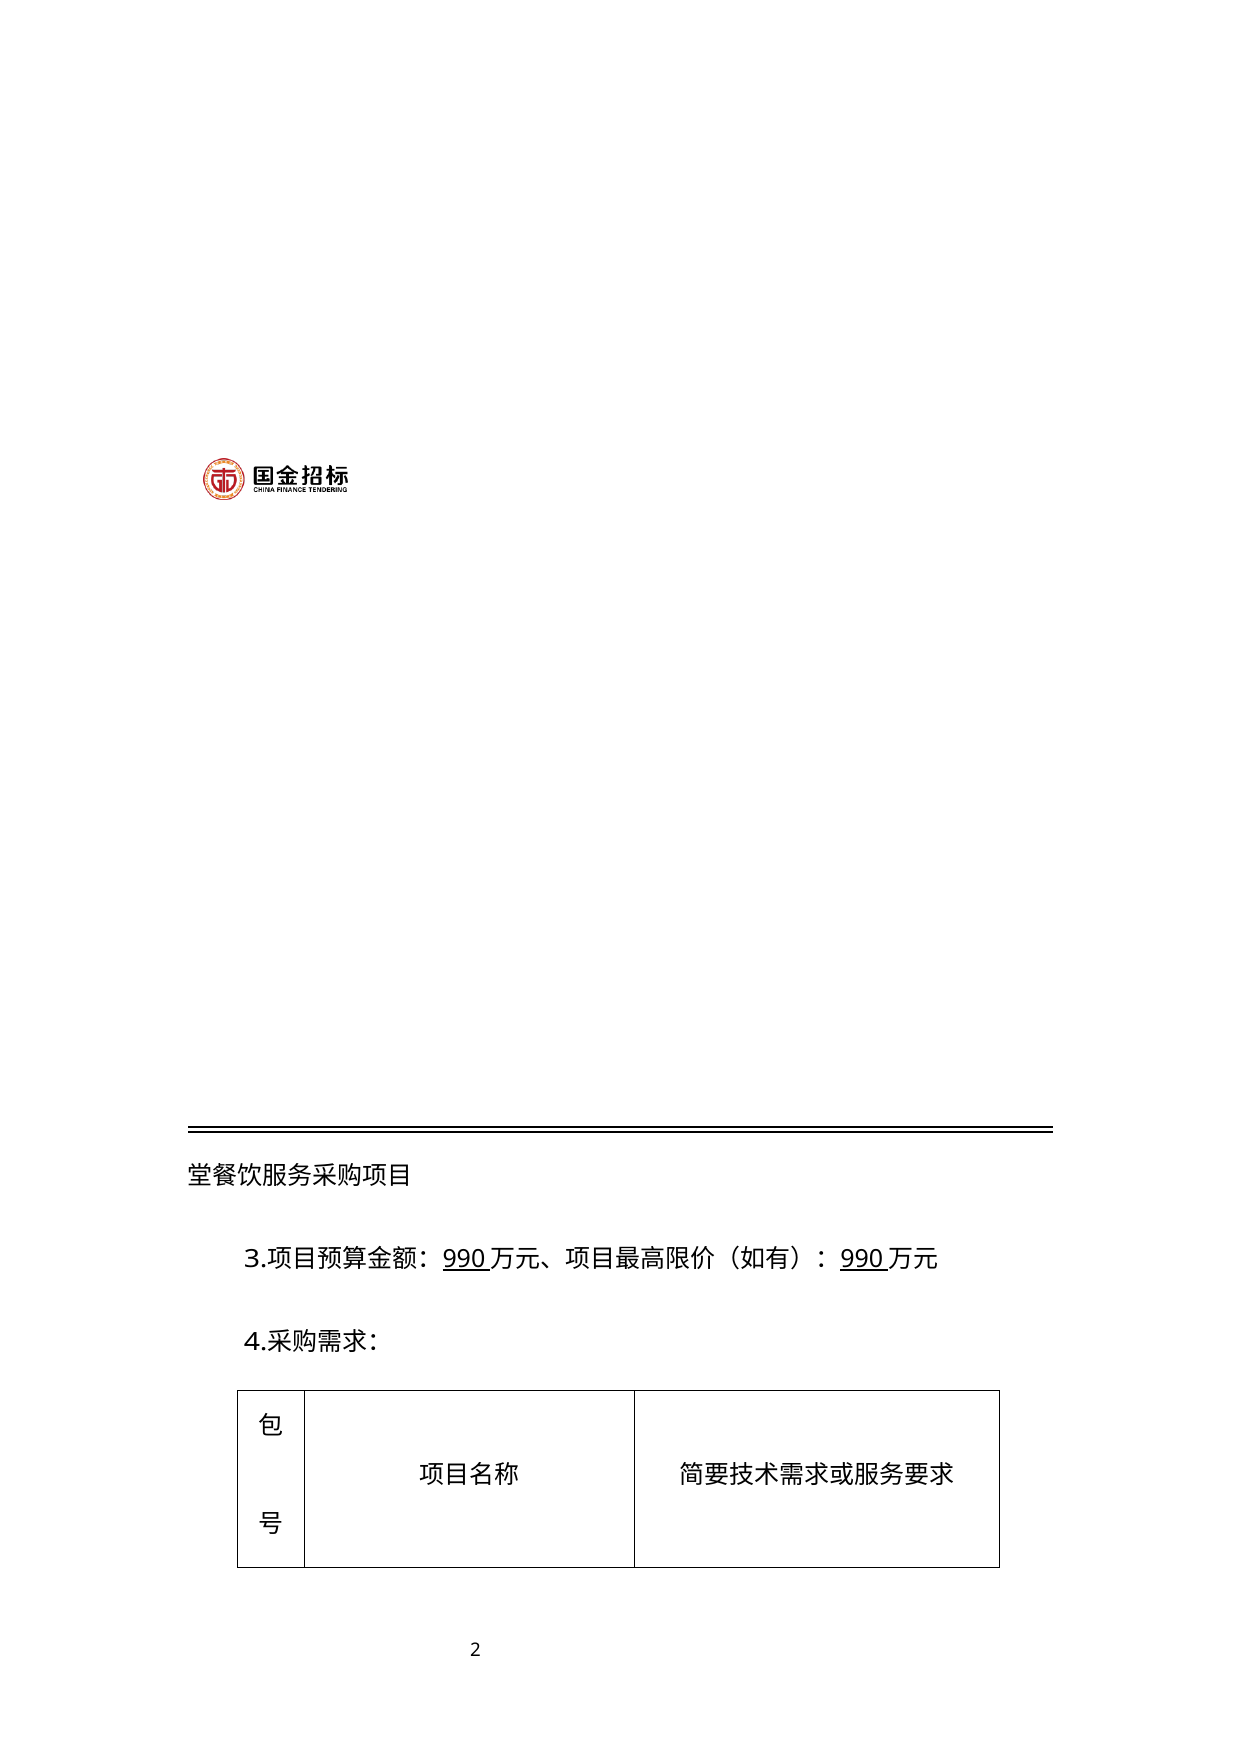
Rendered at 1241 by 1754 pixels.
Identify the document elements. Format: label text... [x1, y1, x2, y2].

list 4.采购需求： [187, 1307, 1053, 1372]
list 3.项目预算金额：990万元、项目最高限价（如有）：990万元 [187, 1224, 1053, 1289]
list 2.项目名称：北京市第九十六中学2025年9月至2028年8月委托经营食堂餐饮服务采购项目 [187, 1141, 1053, 1206]
table_header 包号 [238, 1391, 304, 1567]
picture [203, 458, 348, 500]
table_header 简要技术需求或服务要求 [635, 1391, 999, 1567]
table_header 项目名称 [305, 1391, 634, 1567]
